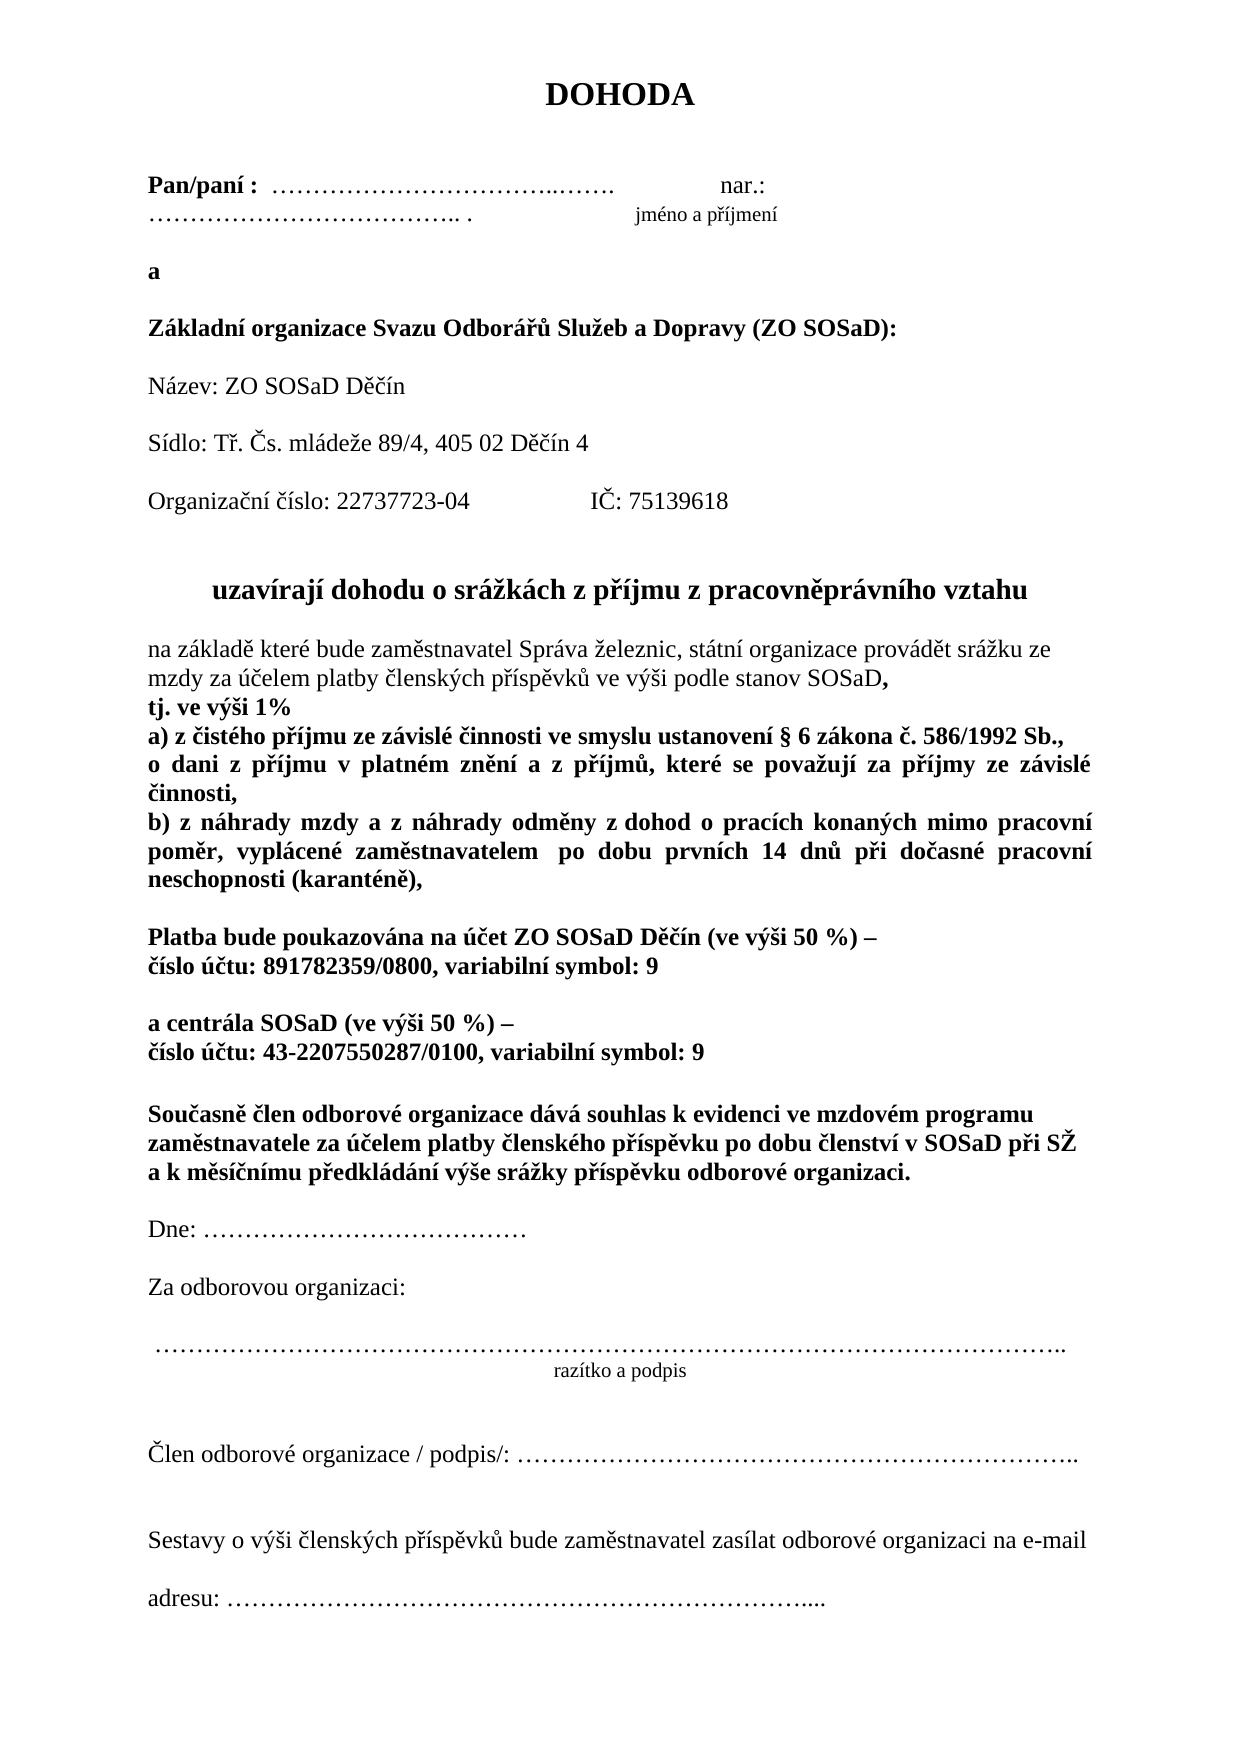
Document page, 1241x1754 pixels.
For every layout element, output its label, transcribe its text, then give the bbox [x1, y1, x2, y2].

text Člen odborové organizace / podpis/: ………………………………………………………….. [148, 1439, 1093, 1468]
text tj. ve výši 1% [148, 692, 1093, 721]
text b) z náhrady mzdy a z náhrady odměny z dohod o pracích konaných mimo pracovní poměr, vyplácené zaměstnavatelem po dobu prvních 14 dnů při dočasné pracovní neschopnosti (karanténě), [148, 807, 1093, 893]
text a centrála SOSaD (ve výši 50 %) – [148, 1008, 1093, 1037]
text číslo účtu: 43-2207550287/0100, variabilní symbol: 9 [148, 1037, 1093, 1066]
text a) z čistého příjmu ze závislé činnosti ve smyslu ustanovení § 6 zákona č. 586/1992 Sb., [148, 721, 1093, 749]
text Základní organizace Svazu Odborářů Služeb a Dopravy (ZO SOSaD): [148, 313, 1093, 342]
text Dne: ………………………………… [148, 1214, 1093, 1243]
text o dani z příjmu v platném znění a z příjmů, které se považují za příjmy ze závislé činnosti, [148, 749, 1093, 807]
text na základě které bude zaměstnavatel Správa železnic, státní organizace provádět srážku ze mzdy za účelem platby členských příspěvků ve výši podle stanov SOSaD, [148, 634, 1093, 692]
text ……………………………………………………………………………………………….. [148, 1329, 1093, 1358]
text Za odborovou organizaci: [148, 1272, 1093, 1300]
text Sídlo: Tř. Čs. mládeže 89/4, 405 02 Děčín 4 [148, 428, 1093, 457]
text razítko a podpis [148, 1358, 1093, 1382]
text Pan/paní : ……………………………..……. nar.: ……………………………….. . jméno a příjmení [148, 170, 1093, 227]
text číslo účtu: 891782359/0800, variabilní symbol: 9 [148, 951, 1093, 979]
text uzavírají dohodu o srážkách z příjmu z pracovněprávního vztahu [148, 572, 1093, 606]
text Současně člen odborové organizace dává souhlas k evidenci ve mzdovém programu zaměstnavatele za účelem platby členského příspěvku po dobu členství v SOSaD při SŽ a k měsíčnímu předkládání výše srážky příspěvku odborové organizaci. [148, 1099, 1093, 1185]
text Organizační číslo: 22737723-04 IČ: 75139618 [148, 486, 1093, 515]
text a [148, 256, 1093, 285]
text DOHODA [148, 74, 1093, 112]
text Sestavy o výši členských příspěvků bude zaměstnavatel zasílat odborové organizaci na e-mail [148, 1526, 1093, 1554]
text Platba bude poukazována na účet ZO SOSaD Děčín (ve výši 50 %) – [148, 922, 1093, 951]
text adresu: …………………………………………………………….... [148, 1583, 1093, 1612]
text Název: ZO SOSaD Děčín [148, 371, 1093, 400]
